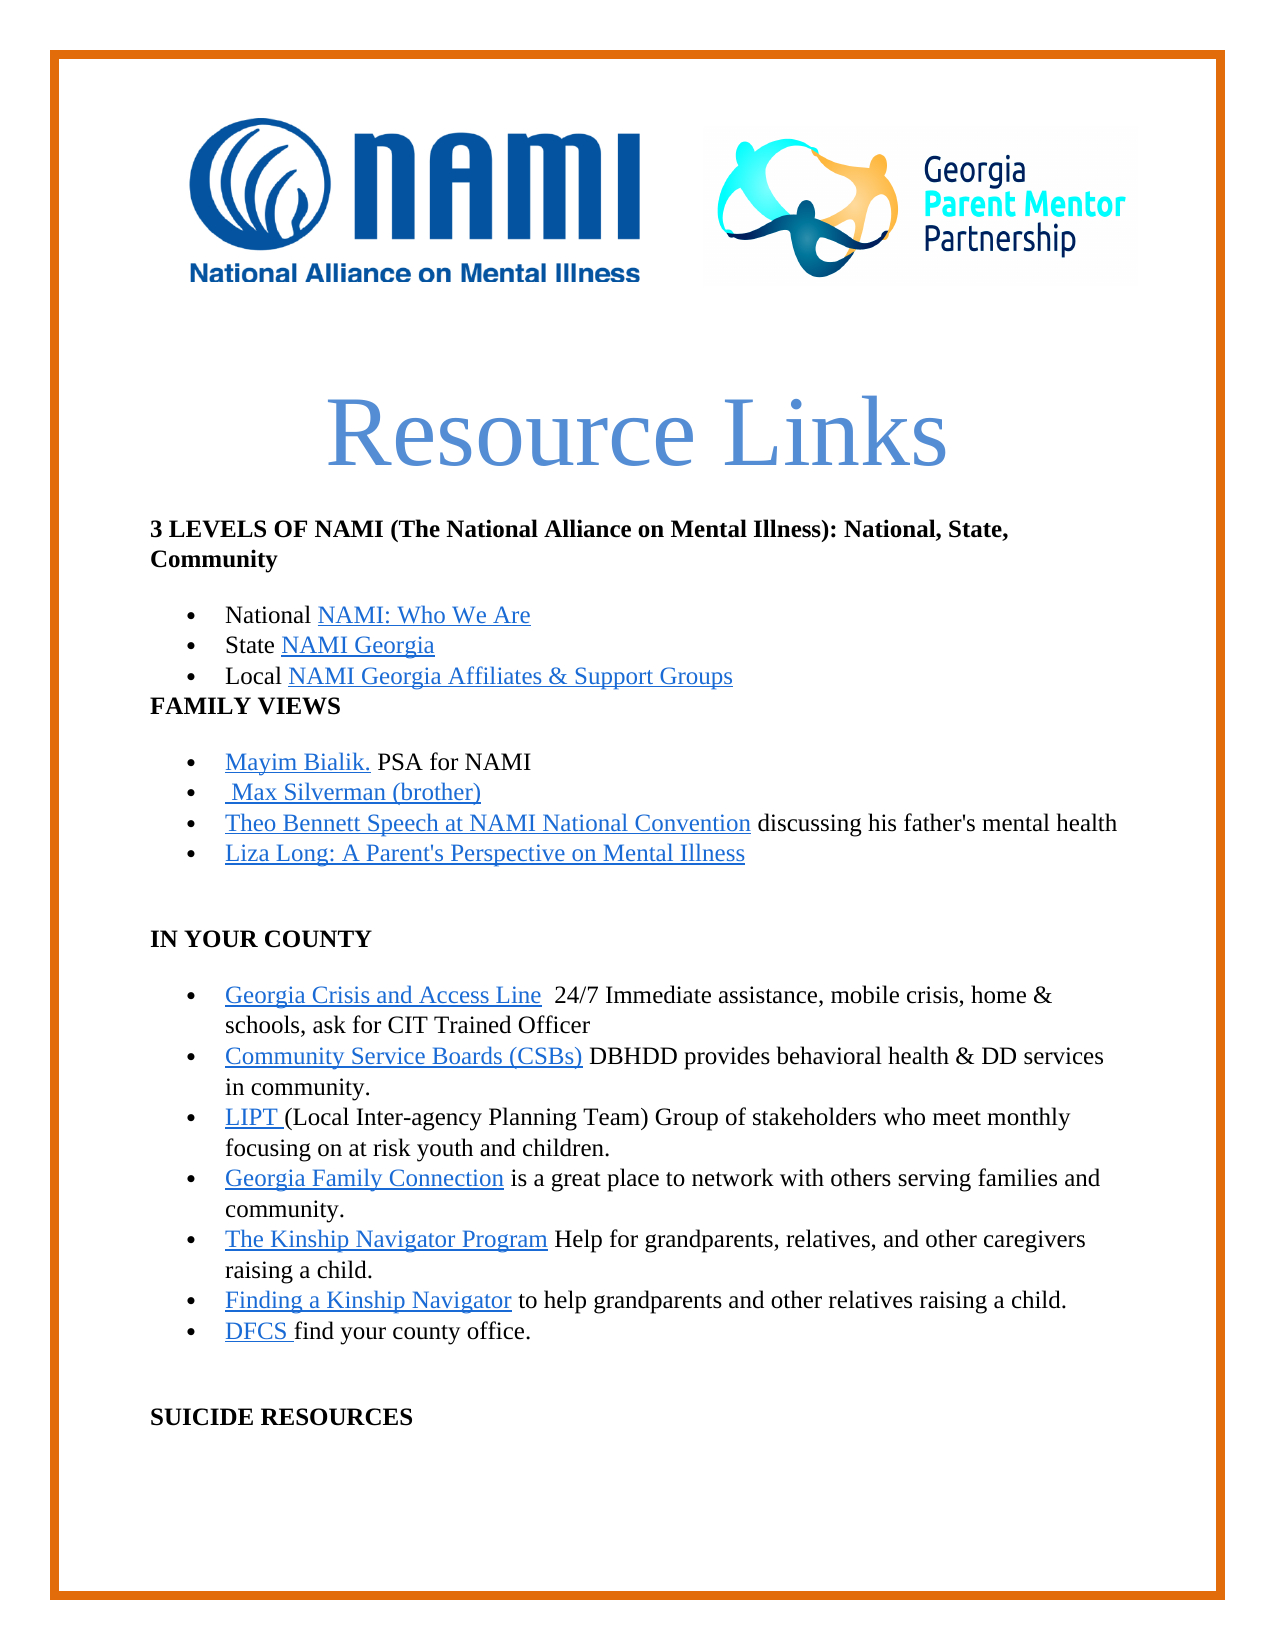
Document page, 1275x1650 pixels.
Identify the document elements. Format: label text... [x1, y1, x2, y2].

list Theo Bennett Speech at NAMI National Convention discussing his father's mental health [187, 806, 1125, 837]
list LIPT (Local Inter-agency Planning Team) Group of stakeholders who meet monthly focusing on at risk youth and children. [187, 1100, 1125, 1161]
list Local NAMI Georgia Affiliates & Support Groups [187, 659, 1125, 690]
list The Kinship Navigator Program Help for grandparents, relatives, and other caregivers raising a child. [187, 1222, 1125, 1283]
list Max Silverman (brother) [187, 776, 1125, 806]
text FAMILY VIEWS [150, 690, 1125, 720]
list National NAMI: Who We Are [187, 598, 1125, 629]
text 3 LEVELS OF NAMI (The National Alliance on Mental Illness): National, State, Community [150, 512, 1125, 573]
list DFCS find your county office. [187, 1314, 1125, 1344]
list Mayim Bialik. PSA for NAMI [187, 745, 1125, 776]
text SUICIDE RESOURCES [150, 1400, 1125, 1431]
text IN YOUR COUNTY [150, 923, 1125, 953]
list Georgia Family Connection is a great place to network with others serving families and community. [187, 1161, 1125, 1222]
list Finding a Kinship Navigator to help grandparents and other relatives raising a child. [187, 1283, 1125, 1314]
list Liza Long: A Parent's Perspective on Mental Illness [187, 837, 1125, 867]
list Community Service Boards (CSBs) DBHDD provides behavioral health & DD services in community. [187, 1039, 1125, 1100]
picture [186, 118, 640, 282]
text Resource Links [150, 372, 1125, 487]
list Georgia Crisis and Access Line 24/7 Immediate assistance, mobile crisis, home & schools, ask for CIT Trained Officer [187, 978, 1125, 1039]
picture [703, 126, 1138, 286]
list State NAMI Georgia [187, 629, 1125, 659]
